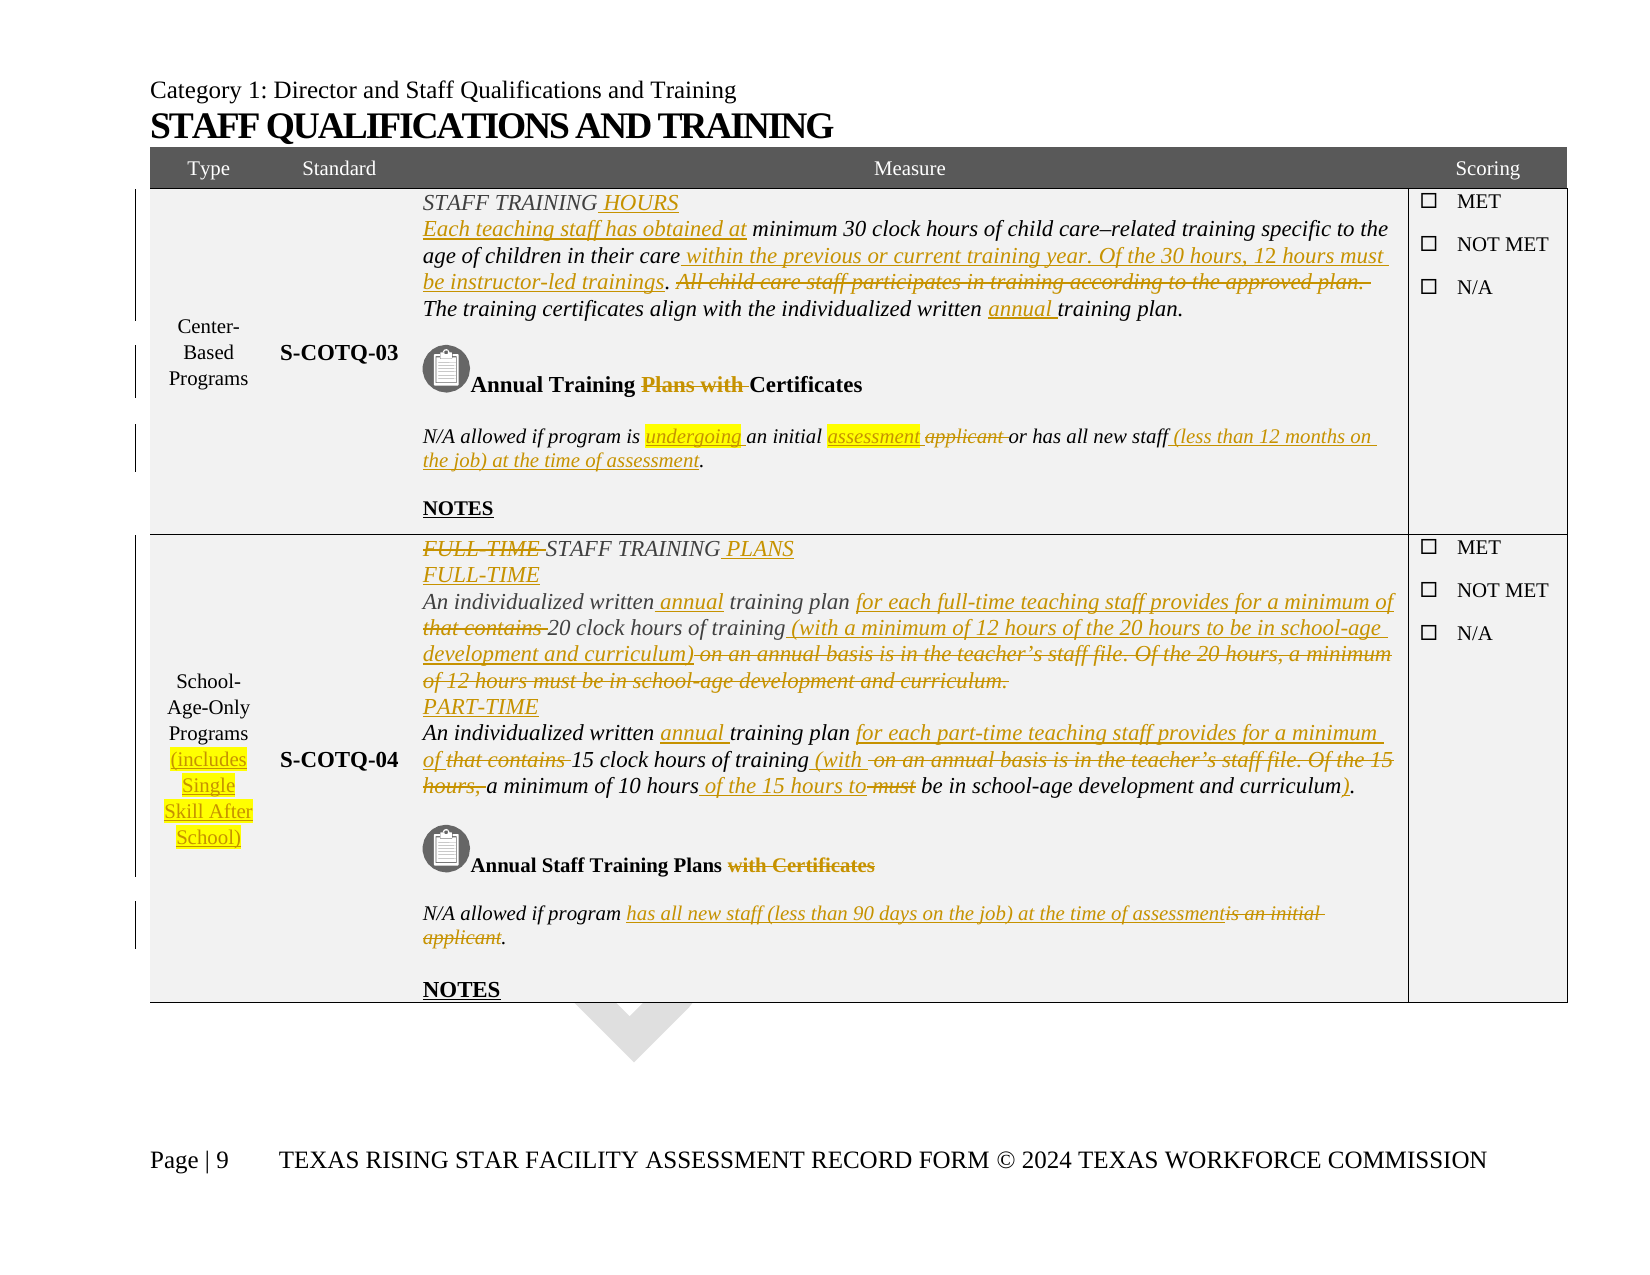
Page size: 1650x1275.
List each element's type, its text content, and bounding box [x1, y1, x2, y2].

table_header Measure [411, 147, 1408, 188]
table_cell STAFF TRAINING minimum 30 clock hours of child care–related training specific to the age of children in their care. The training certificates align with the individualized written training plan. Annual Training Certificates N/A allowed if program is an initial or has all new staff. NOTES [411, 189, 1408, 534]
table_cell MET NOT MET N/A [1409, 189, 1567, 534]
table_cell School-Age-Only Programs [150, 535, 267, 1002]
table_cell STAFF TRAINING An individualized written training plan 20 clock hours of training An individualized written training plan 15 clock hours of traininga minimum of 10 hours be in school-age development and curriculum. Annual Staff Training Plans N/A allowed if program . NOTES [411, 535, 1408, 1002]
table_cell Center-Based Programs [150, 189, 267, 534]
table_header Standard [267, 147, 411, 188]
table_header Type [150, 147, 267, 188]
table_cell S-COTQ-03 [267, 189, 411, 534]
table_cell MET NOT MET N/A [1409, 535, 1567, 1002]
table_header Scoring [1408, 147, 1567, 188]
table_cell S-COTQ-04 [267, 535, 411, 1002]
